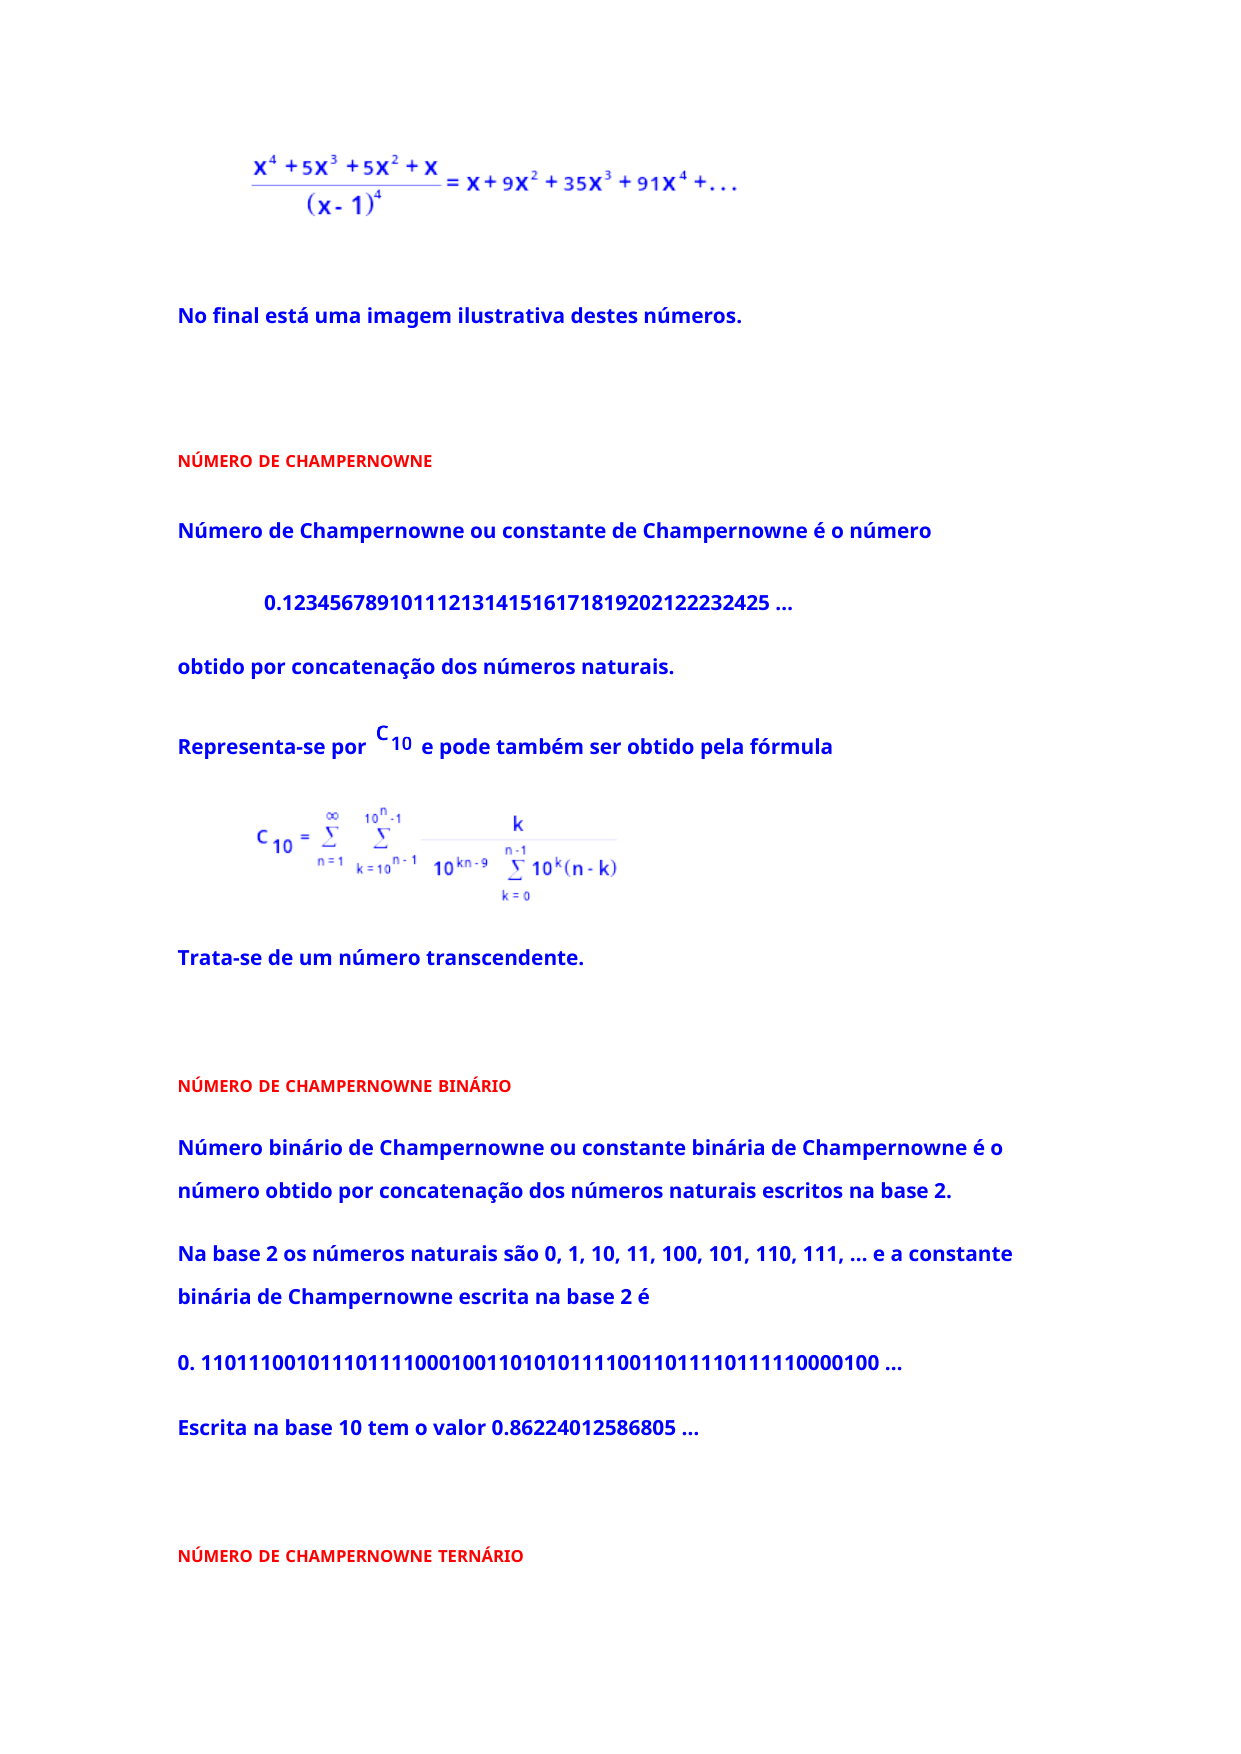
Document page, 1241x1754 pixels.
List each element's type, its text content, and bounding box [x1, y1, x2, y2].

text obtido por concatenação dos números naturais. [177, 652, 1063, 680]
text Trata-se de um número transcendente. [177, 943, 1063, 971]
text 0.12345678910111213141516171819202122232425 … [177, 588, 1063, 617]
text Representa-se por e pode também ser obtido pela fórmula [177, 715, 1063, 761]
text Número de Champernowne ou constante de Champernowne é o número [177, 517, 1063, 545]
text número de champernowne ternário [177, 1540, 1063, 1568]
text No final está uma imagem ilustrativa destes números. [177, 301, 1063, 330]
text Escrita na base 10 tem o valor 0.86224012586805 … [177, 1413, 1063, 1442]
text Número binário de Champernowne ou constante binária de Champernowne é o número obtido por concatenação dos números naturais escritos na base 2. [177, 1133, 1063, 1204]
text número de champernowne [177, 445, 1063, 473]
text Na base 2 os números naturais são 0, 1, 10, 11, 100, 101, 110, 111, … e a constante binária de Champernowne escrita na base 2 é [177, 1239, 1063, 1310]
text número de champernowne binário [177, 1070, 1063, 1098]
text 0. 110111001011101111000100110101011110011011110111110000100 … [177, 1345, 1063, 1377]
